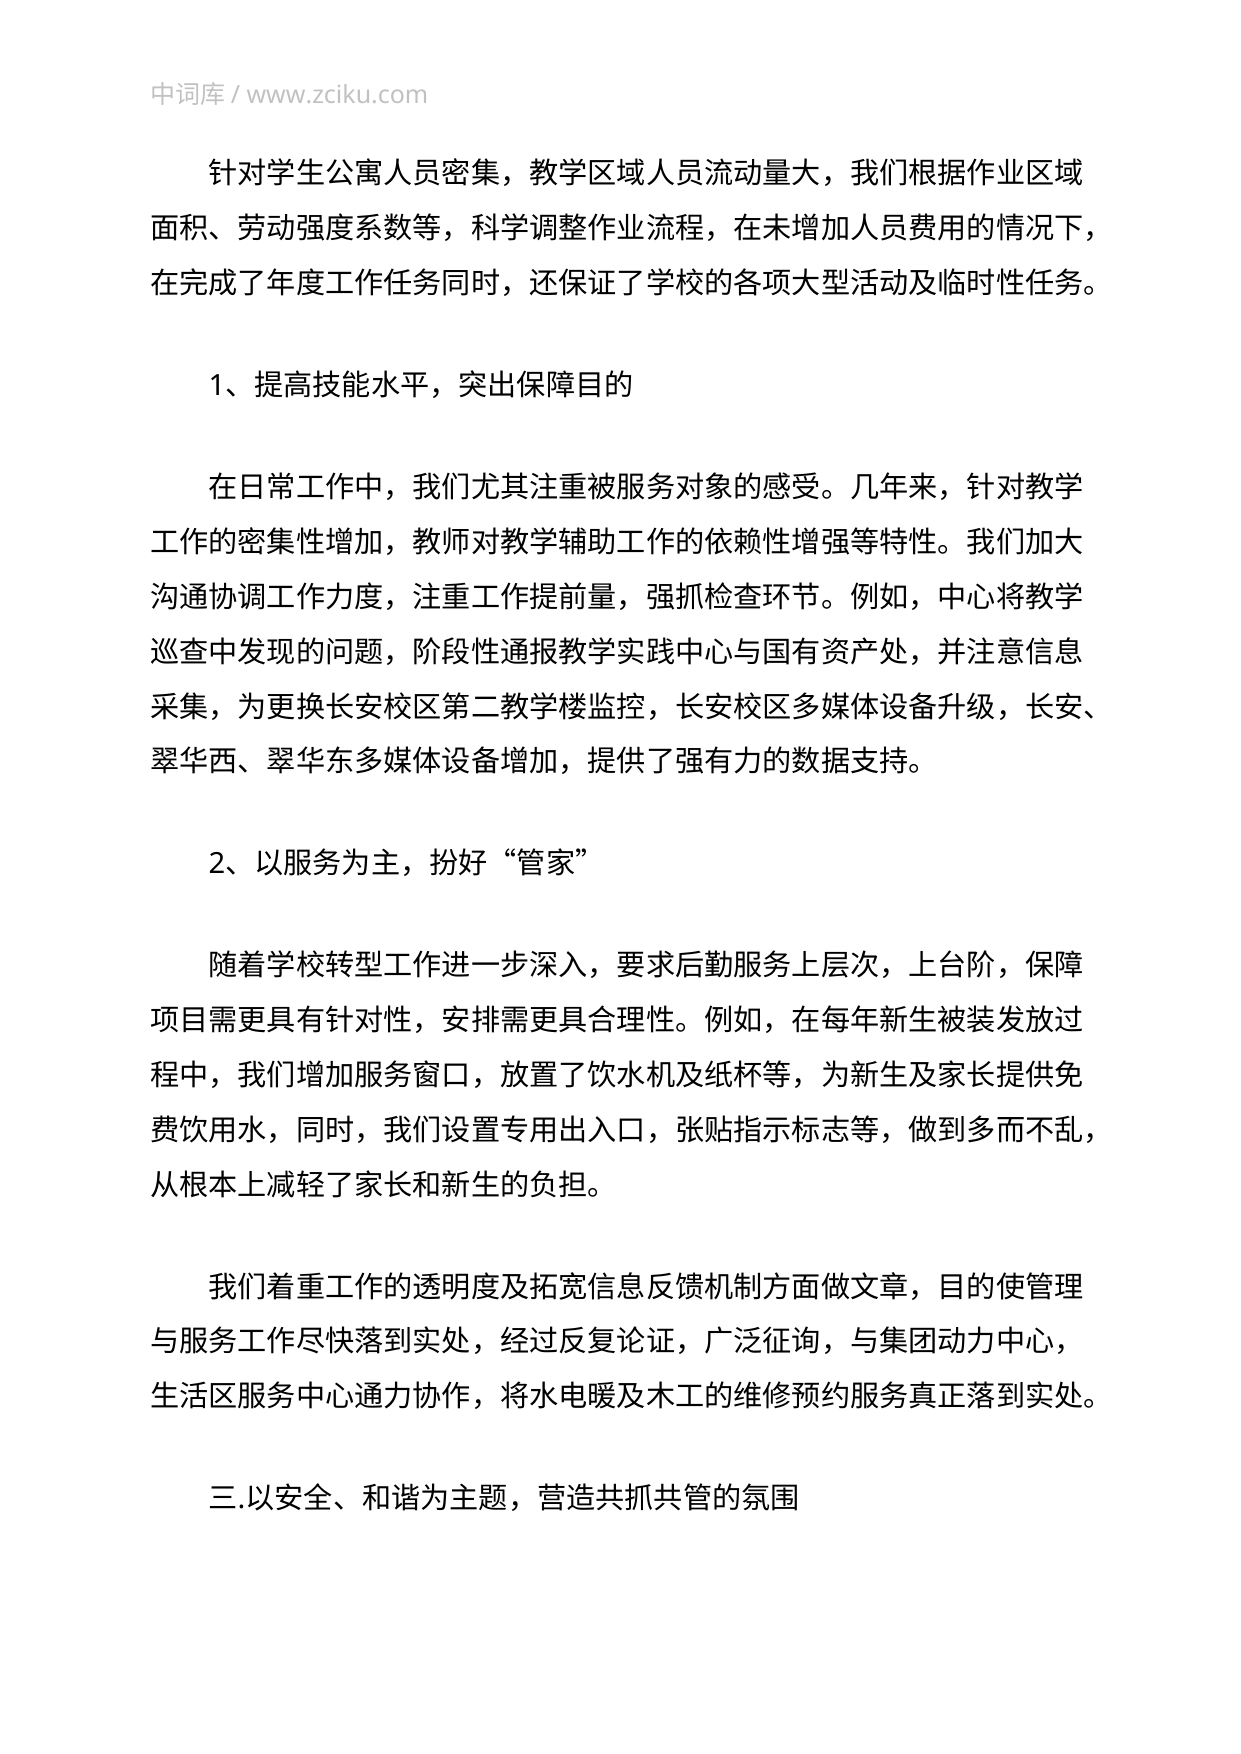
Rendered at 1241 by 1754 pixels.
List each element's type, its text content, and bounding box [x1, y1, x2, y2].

text 1、提高技能水平，突出保障目的 [150, 362, 1090, 404]
text 针对学生公寓人员密集，教学区域人员流动量大，我们根据作业区域面积、劳动强度系数等，科学调整作业流程，在未增加人员费用的情况下，在完成了年度工作任务同时，还保证了学校的各项大型活动及临时性任务。 [150, 150, 1090, 302]
text 我们着重工作的透明度及拓宽信息反馈机制方面做文章，目的使管理与服务工作尽快落到实处，经过反复论证，广泛征询，与集团动力中心，生活区服务中心通力协作，将水电暖及木工的维修预约服务真正落到实处。 [150, 1263, 1090, 1415]
text 2、以服务为主，扮好“管家” [150, 840, 1090, 882]
text 在日常工作中，我们尤其注重被服务对象的感受。几年来，针对教学工作的密集性增加，教师对教学辅助工作的依赖性增强等特性。我们加大沟通协调工作力度，注重工作提前量，强抓检查环节。例如，中心将教学巡查中发现的问题，阶段性通报教学实践中心与国有资产处，并注意信息采集，为更换长安校区第二教学楼监控，长安校区多媒体设备升级，长安、翠华西、翠华东多媒体设备增加，提供了强有力的数据支持。 [150, 463, 1090, 780]
text 随着学校转型工作进一步深入，要求后勤服务上层次，上台阶，保障项目需更具有针对性，安排需更具合理性。例如，在每年新生被装发放过程中，我们增加服务窗口，放置了饮水机及纸杯等，为新生及家长提供免费饮用水，同时，我们设置专用出入口，张贴指示标志等，做到多而不乱，从根本上减轻了家长和新生的负担。 [150, 942, 1090, 1204]
text 三.以安全、和谐为主题，营造共抓共管的氛围 [150, 1475, 1090, 1517]
